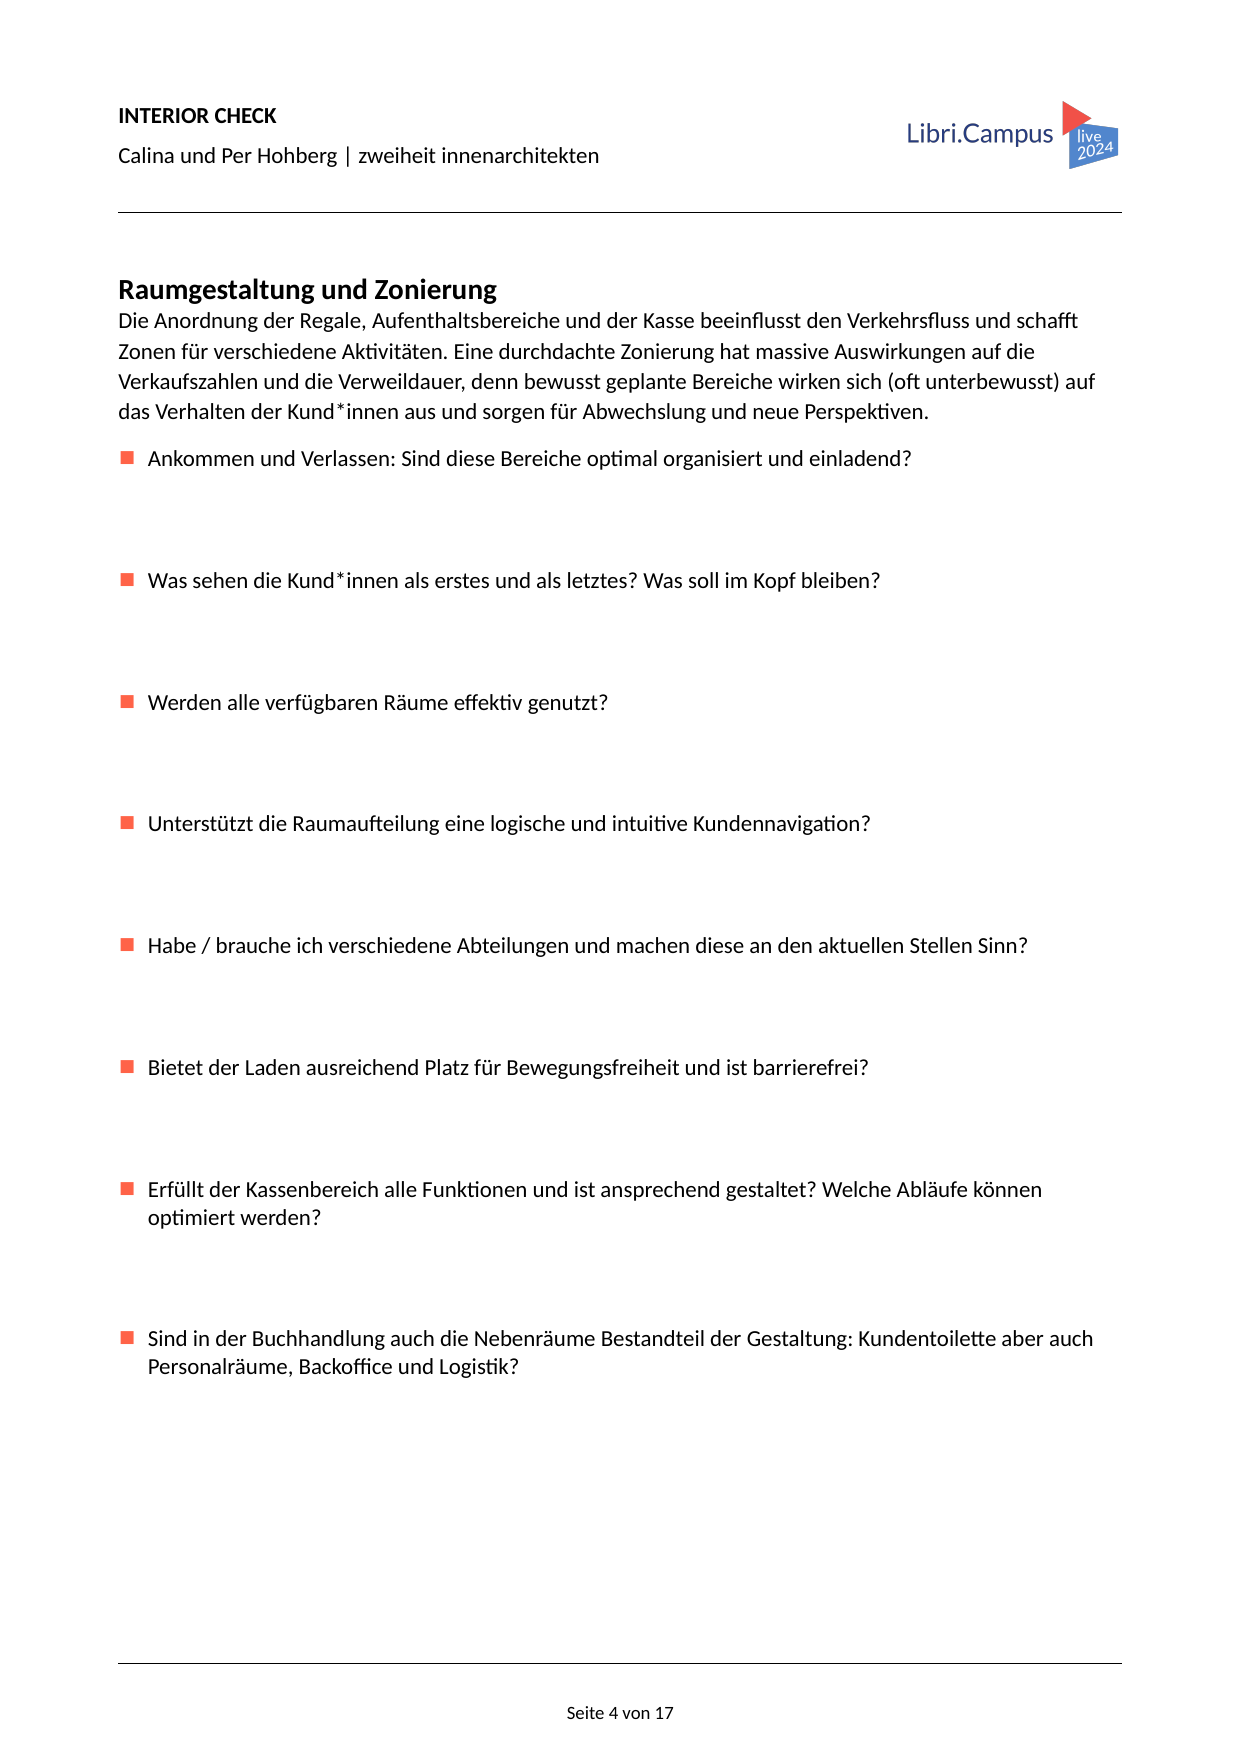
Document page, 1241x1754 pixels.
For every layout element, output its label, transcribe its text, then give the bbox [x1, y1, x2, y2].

picture [908, 101, 1119, 169]
text Erfüllt der Kassenbereich alle Funktionen und ist ansprechend gestaltet? Welche Abläufe können optimiert werden? [118, 1175, 1122, 1231]
text Bietet der Laden ausreichend Platz für Bewegungsfreiheit und ist barrierefrei? [118, 1053, 1122, 1081]
subtitle Raumgestaltung und Zonierung [118, 271, 1122, 307]
text Unterstützt die Raumaufteilung eine logische und intuitive Kundennavigation? [118, 809, 1122, 837]
text Habe / brauche ich verschiedene Abteilungen und machen diese an den aktuellen Stellen Sinn? [118, 931, 1122, 959]
text Sind in der Buchhandlung auch die Nebenräume Bestandteil der Gestaltung: Kundentoilette aber auch Personalräume, Backoffice und Logistik? [118, 1324, 1122, 1381]
text Was sehen die Kund*innen als erstes und als letztes? Was soll im Kopf bleiben? [118, 566, 1122, 594]
text Werden alle verfügbaren Räume effektiv genutzt? [118, 688, 1122, 716]
text Die Anordnung der Regale, Aufenthaltsbereiche und der Kasse beeinflusst den Verkehrsfluss und schafft Zonen für verschiedene Aktivitäten. Eine durchdachte Zonierung hat massive Auswirkungen auf die Verkaufszahlen und die Verweildauer, denn bewusst geplante Bereiche wirken sich (oft unterbewusst) auf das Verhalten der Kund*innen aus und sorgen für Abwechslung und neue Perspektiven. [118, 307, 1122, 425]
text Ankommen und Verlassen: Sind diese Bereiche optimal organisiert und einladend? [118, 444, 1122, 472]
